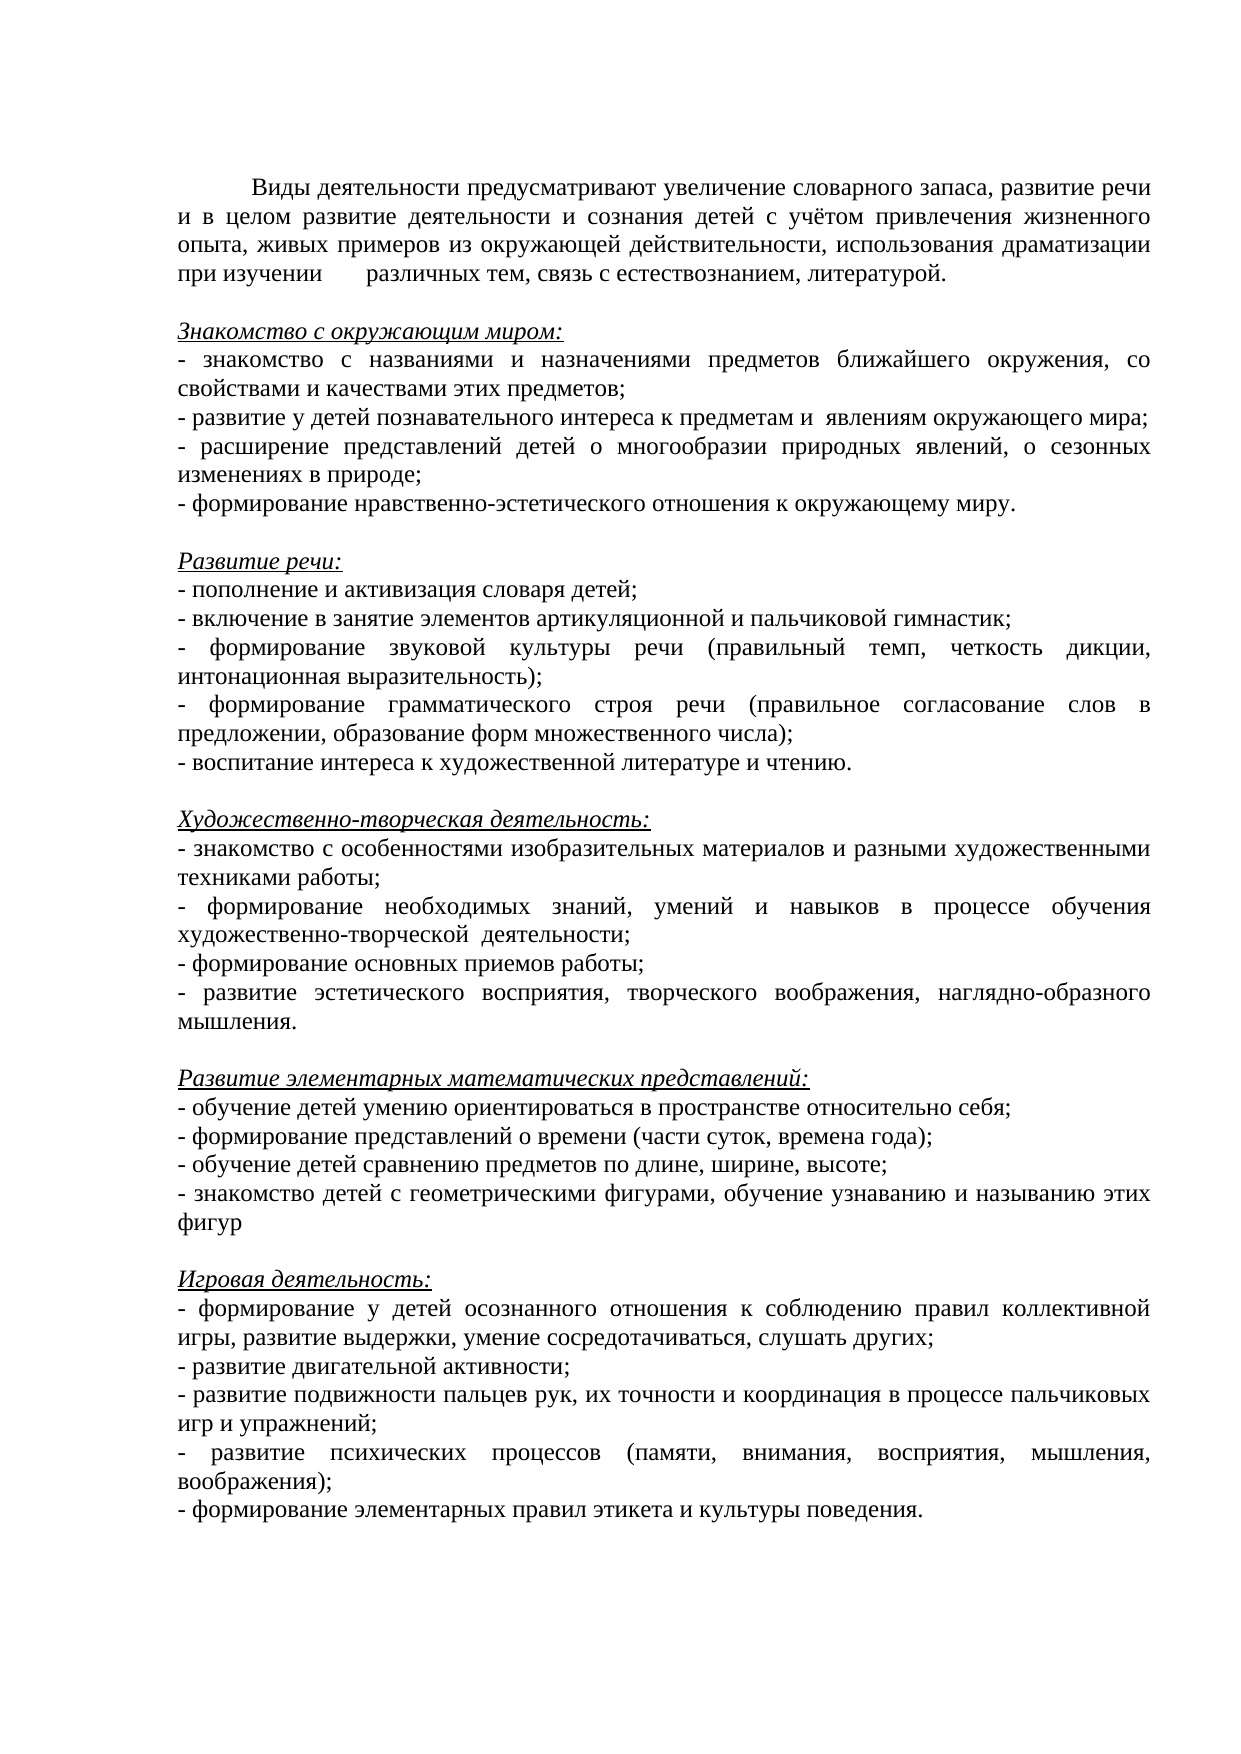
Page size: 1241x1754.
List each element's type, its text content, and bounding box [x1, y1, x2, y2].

text - знакомство с особенностями изобразительных материалов и разными художественными техниками работы; [177, 833, 1152, 891]
text - расширение представлений детей о многообразии природных явлений, о сезонных изменениях в природе; [177, 431, 1152, 488]
text - развитие психических процессов (памяти, внимания, восприятия, мышления, воображения); [177, 1437, 1152, 1494]
text - формирование звуковой культуры речи (правильный темп, четкость дикции, интонационная выразительность); [177, 632, 1152, 689]
text - воспитание интереса к художественной литературе и чтению. [177, 747, 1152, 776]
text - развитие у детей познавательного интереса к предметам и явлениям окружающего мира; [177, 402, 1152, 431]
text - развитие двигательной активности; [177, 1351, 1152, 1379]
text - формирование необходимых знаний, умений и навыков в процессе обучения художественно-творческой деятельности; [177, 891, 1152, 948]
text - формирование представлений о времени (части суток, времена года); [177, 1121, 1152, 1149]
text - знакомство с названиями и назначениями предметов ближайшего окружения, со свойствами и качествами этих предметов; [177, 344, 1152, 402]
text - формирование нравственно-эстетического отношения к окружающему миру. [177, 488, 1152, 517]
text - развитие подвижности пальцев рук, их точности и координация в процессе пальчиковых игр и упражнений; [177, 1379, 1152, 1437]
text - обучение детей сравнению предметов по длине, ширине, высоте; [177, 1149, 1152, 1178]
text Художественно-творческая деятельность: [177, 804, 1152, 833]
text - пополнение и активизация словаря детей; [177, 574, 1152, 603]
text - знакомство детей с геометрическими фигурами, обучение узнаванию и называнию этих фигур [177, 1178, 1152, 1236]
text - формирование у детей осознанного отношения к соблюдению правил коллективной игры, развитие выдержки, умение сосредотачиваться, слушать других; [177, 1293, 1152, 1351]
text Развитие речи: [177, 546, 1152, 574]
text Виды деятельности предусматривают увеличение словарного запаса, развитие речи и в целом развитие деятельности и сознания детей с учётом привлечения жизненного опыта, живых примеров из окружающей действительности, использования драматизации при изучении различных тем, связь с естествознанием, литературой. [177, 172, 1152, 287]
text - формирование элементарных правил этикета и культуры поведения. [177, 1494, 1152, 1523]
text - формирование грамматического строя речи (правильное согласование слов в предложении, образование форм множественного числа); [177, 689, 1152, 747]
text - развитие эстетического восприятия, творческого воображения, наглядно-образного мышления. [177, 977, 1152, 1034]
text Знакомство с окружающим миром: [177, 316, 1152, 344]
text - формирование основных приемов работы; [177, 948, 1152, 977]
text - включение в занятие элементов артикуляционной и пальчиковой гимнастик; [177, 603, 1152, 632]
text Развитие элементарных математических представлений: [177, 1063, 1152, 1092]
text - обучение детей умению ориентироваться в пространстве относительно себя; [177, 1092, 1152, 1121]
text Игровая деятельность: [177, 1264, 1152, 1293]
